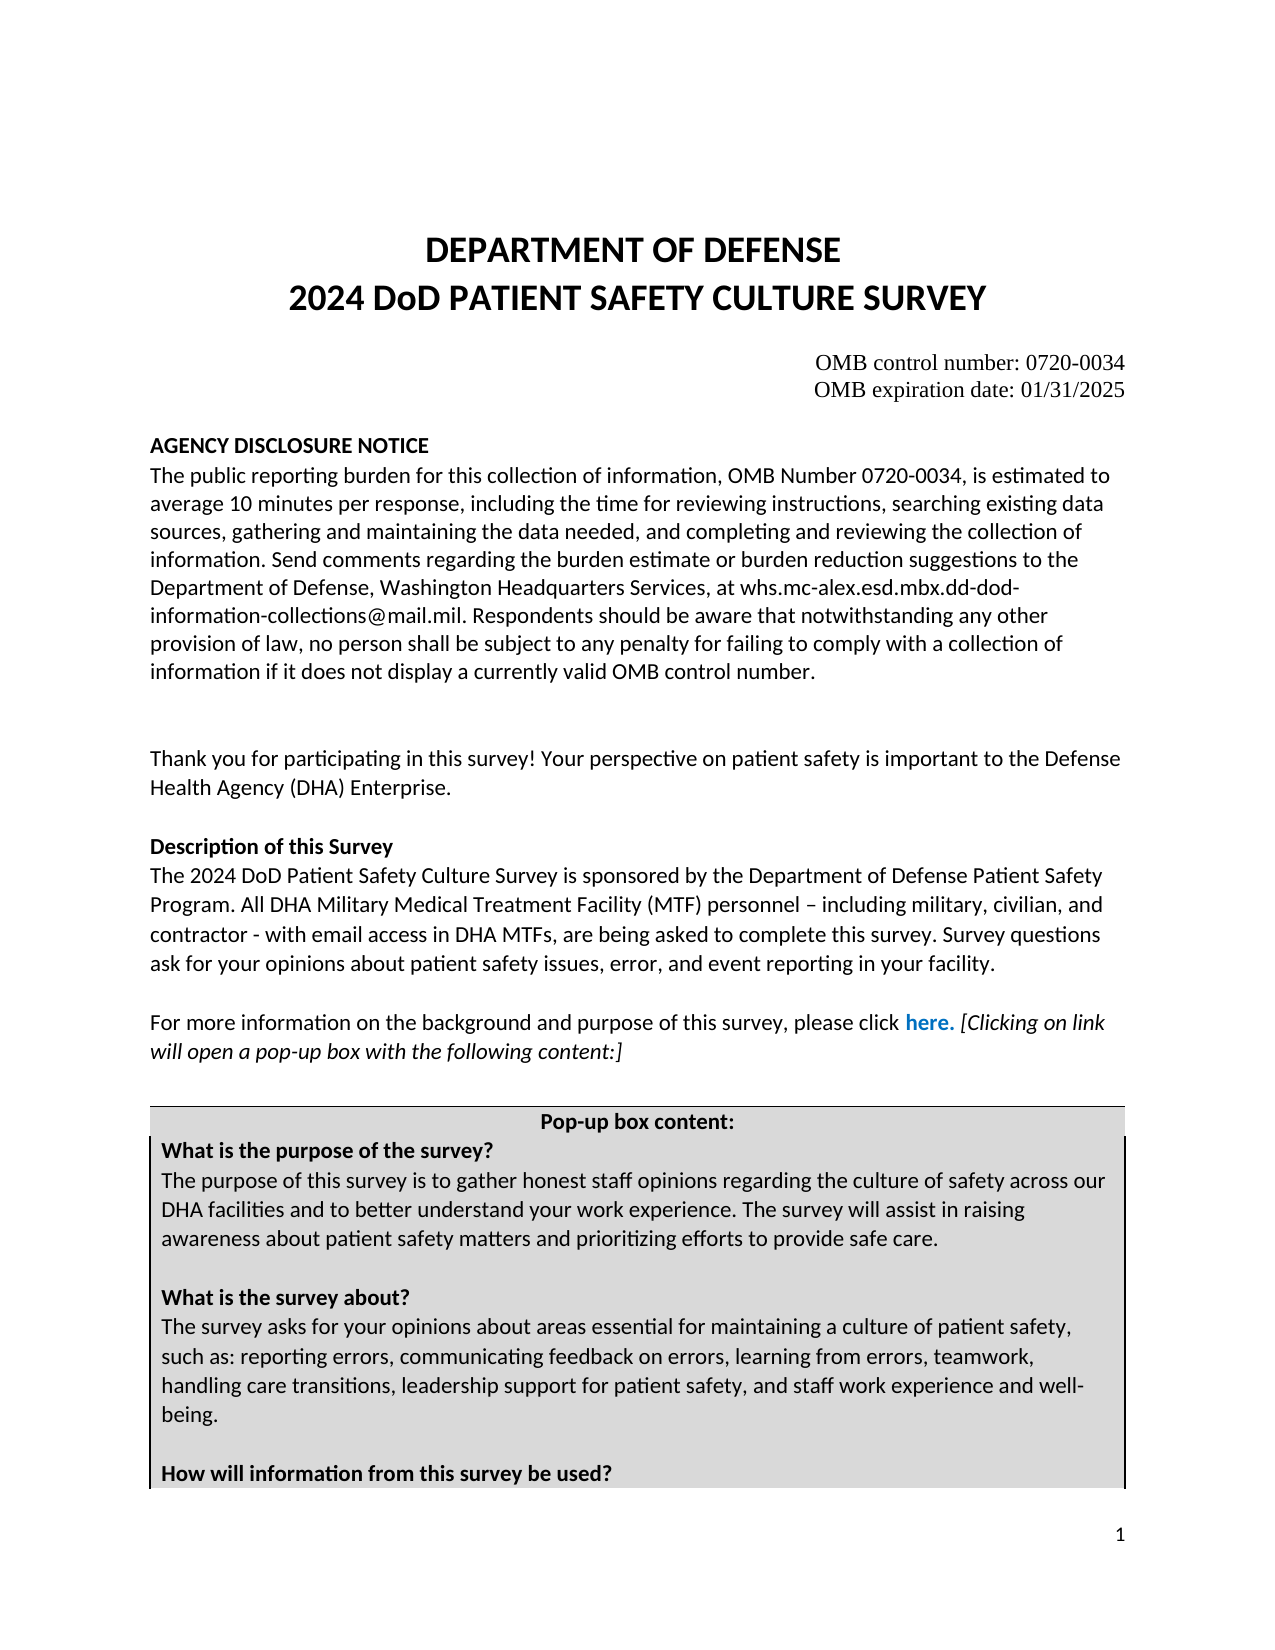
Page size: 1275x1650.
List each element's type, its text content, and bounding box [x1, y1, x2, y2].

text Description of this Survey [150, 832, 1125, 860]
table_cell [151, 1430, 1124, 1488]
table_cell What is the purpose of the survey? The purpose of this survey is to gather honest staff opinions regarding the culture of safety across our DHA facilities and to better understand your work experience. The survey will assist in raising awareness about patient safety matters and prioritizing efforts to provide safe care. [151, 1136, 1124, 1254]
table_header Pop-up box content: [150, 1107, 1125, 1136]
text OMB control number: 0720-0034 [150, 349, 1125, 375]
text The 2024 DoD Patient Safety Culture Survey is sponsored by the Department of Defense Patient Safety Program. All DHA Military Medical Treatment Facility (MTF) personnel – including military, civilian, and contractor - with email access in DHA MTFs, are being asked to complete this survey. Survey questions ask for your opinions about patient safety issues, error, and event reporting in your facility. [150, 861, 1125, 977]
text OMB expiration date: 01/31/2025 [150, 376, 1125, 403]
text DEPARTMENT OF DEFENSE 2024 DoD PATIENT SAFETY CULTURE SURVEY [150, 226, 1125, 320]
text Thank you for participating in this survey! Your perspective on patient safety is important to the Defense Health Agency (DHA) Enterprise. [150, 744, 1125, 801]
text AGENCY DISCLOSURE NOTICE [150, 431, 1125, 459]
text The public reporting burden for this collection of information, OMB Number 0720-0034, is estimated to average 10 minutes per response, including the time for reviewing instructions, searching existing data sources, gathering and maintaining the data needed, and completing and reviewing the collection of information. Send comments regarding the burden estimate or burden reduction suggestions to the Department of Defense, Washington Headquarters Services, at whs.mc-alex.esd.mbx.dd-dod-information-collections@mail.mil. Respondents should be aware that notwithstanding any other provision of law, no person shall be subject to any penalty for failing to comply with a collection of information if it does not display a currently valid OMB control number. [150, 461, 1125, 685]
table_cell What is the survey about? The survey asks for your opinions about areas essential for maintaining a culture of patient safety, such as: reporting errors, communicating feedback on errors, learning from errors, teamwork, handling care transitions, leadership support for patient safety, and staff work experience and well-being. [151, 1254, 1124, 1430]
text For more information on the background and purpose of this survey, please click here. [Clicking on link will open a pop-up box with the following content:] [150, 1008, 1125, 1066]
